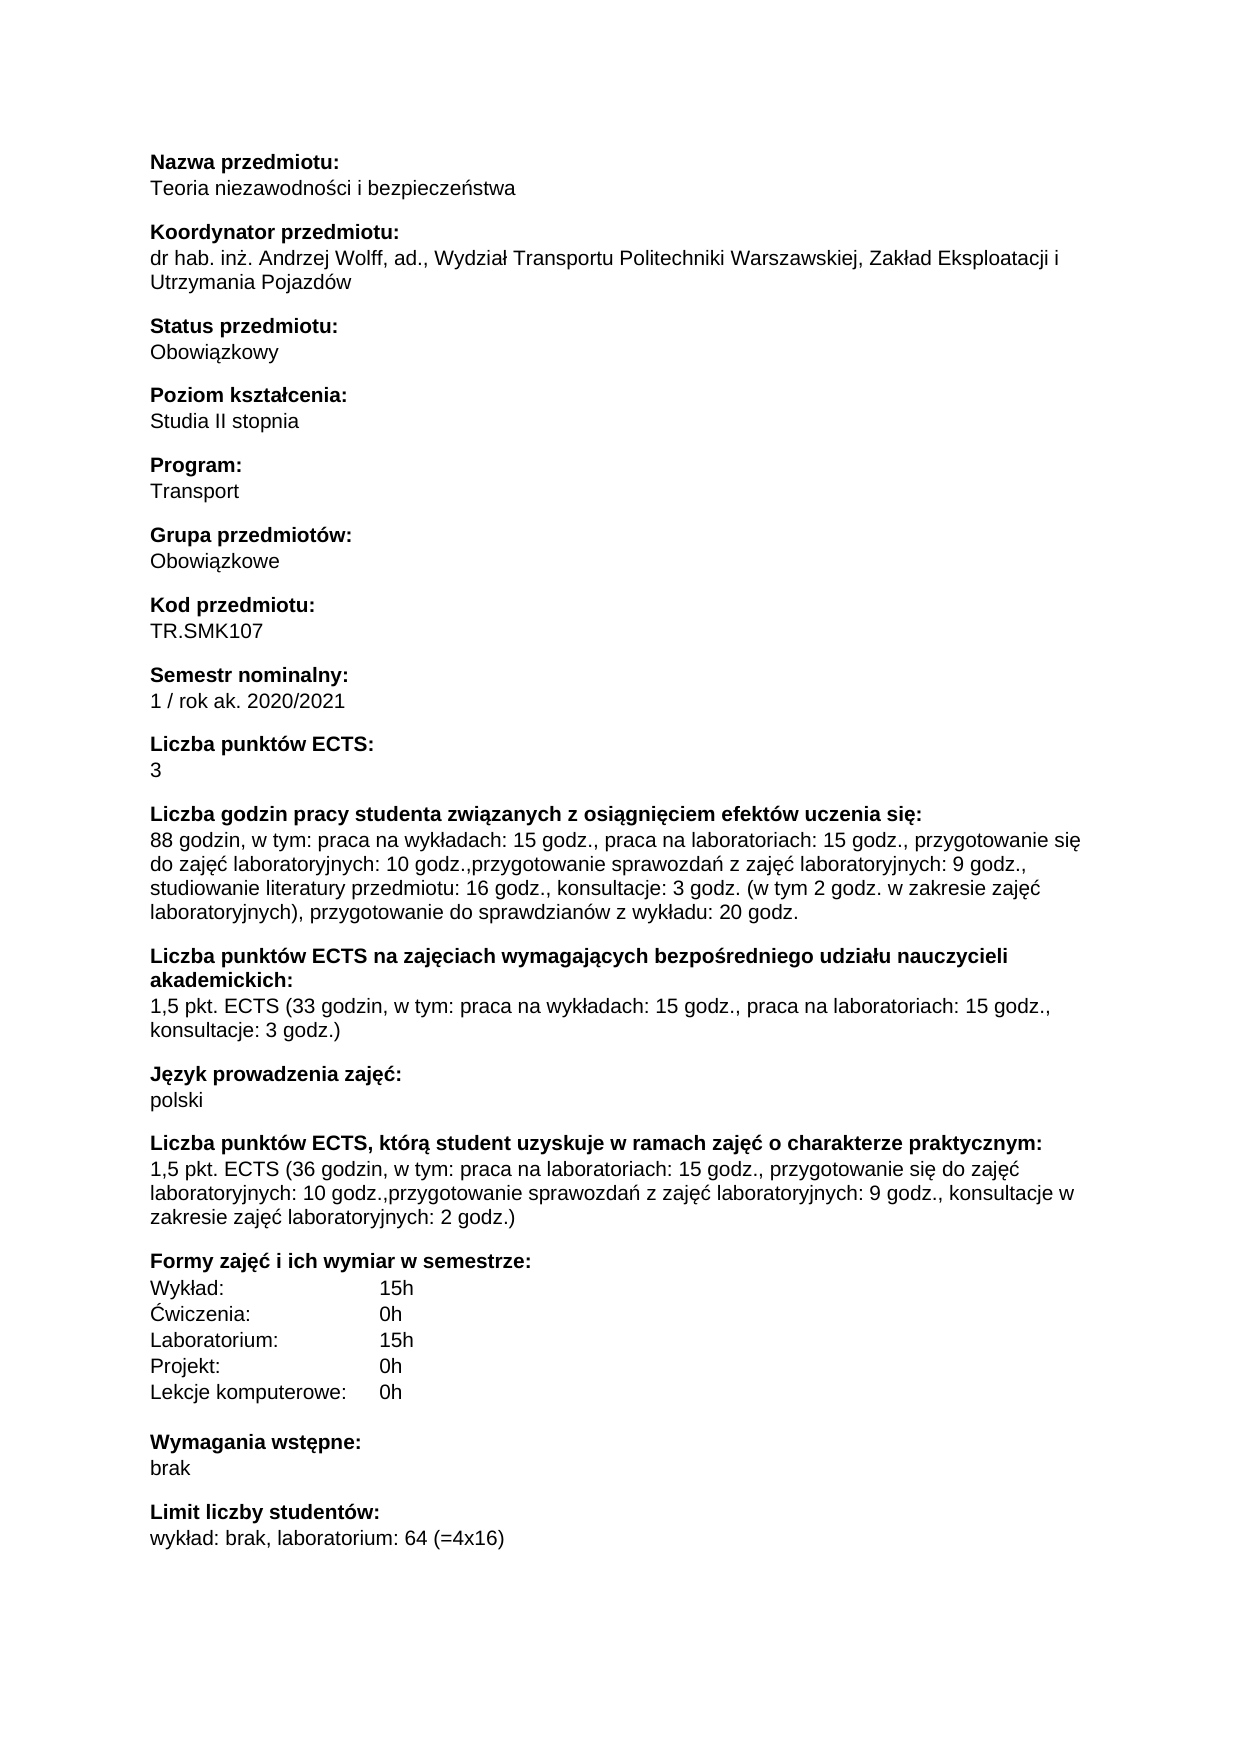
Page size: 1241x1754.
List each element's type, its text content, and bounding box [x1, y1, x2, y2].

table_cell 0h [369, 1352, 597, 1378]
text Limit liczby studentów: [150, 1499, 1090, 1523]
text 1,5 pkt. ECTS (33 godzin, w tym: praca na wykładach: 15 godz., praca na laboratoriach: 15 godz., konsultacje: 3 godz.) [150, 994, 1090, 1042]
table_header Wykład: [140, 1276, 367, 1300]
text polski [150, 1087, 1090, 1111]
text Obowiązkowy [150, 339, 1090, 363]
table_cell Ćwiczenia: [140, 1302, 367, 1326]
text Status przedmiotu: [150, 313, 1090, 337]
text Teoria niezawodności i bezpieczeństwa [150, 176, 1090, 200]
text Studia II stopnia [150, 409, 1090, 433]
table_cell Lekcje komputerowe: [140, 1380, 367, 1404]
text TR.SMK107 [150, 619, 1090, 643]
text Poziom kształcenia: [150, 383, 1090, 407]
text Liczba punktów ECTS na zajęciach wymagających bezpośredniego udziału nauczycieli akademickich: [150, 944, 1090, 992]
text Liczba godzin pracy studenta związanych z osiągnięciem efektów uczenia się: [150, 802, 1090, 826]
table_cell 15h [369, 1326, 597, 1352]
table_cell 0h [369, 1378, 597, 1404]
text Liczba punktów ECTS: [150, 732, 1090, 756]
text Program: [150, 453, 1090, 477]
text Grupa przedmiotów: [150, 523, 1090, 547]
table_cell Laboratorium: [140, 1328, 367, 1352]
text 1,5 pkt. ECTS (36 godzin, w tym: praca na laboratoriach: 15 godz., przygotowanie się do zajęć laboratoryjnych: 10 godz.,przygotowanie sprawozdań z zajęć laboratoryjnych: 9 godz., konsultacje w zakresie zajęć laboratoryjnych: 2 godz.) [150, 1157, 1090, 1229]
text 3 [150, 758, 1090, 782]
text Obowiązkowe [150, 549, 1090, 573]
text Kod przedmiotu: [150, 593, 1090, 617]
text 1 / rok ak. 2020/2021 [150, 688, 1090, 712]
text 88 godzin, w tym: praca na wykładach: 15 godz., praca na laboratoriach: 15 godz., przygotowanie się do zajęć laboratoryjnych: 10 godz.,przygotowanie sprawozdań z zajęć laboratoryjnych: 9 godz., studiowanie literatury przedmiotu: 16 godz., konsultacje: 3 godz. (w tym 2 godz. w zakresie zajęć laboratoryjnych), przygotowanie do sprawdzianów z wykładu: 20 godz. [150, 828, 1090, 924]
text Formy zajęć i ich wymiar w semestrze: [150, 1249, 1090, 1273]
text Nazwa przedmiotu: [150, 150, 1090, 174]
text Liczba punktów ECTS, którą student uzyskuje w ramach zajęć o charakterze praktycznym: [150, 1131, 1090, 1155]
text Semestr nominalny: [150, 662, 1090, 686]
text dr hab. inż. Andrzej Wolff, ad., Wydział Transportu Politechniki Warszawskiej, Zakład Eksploatacji i Utrzymania Pojazdów [150, 246, 1090, 294]
text wykład: brak, laboratorium: 64 (=4x16) [150, 1526, 1090, 1549]
table_header 15h [369, 1276, 597, 1300]
text Wymagania wstępne: [150, 1430, 1090, 1454]
text Koordynator przedmiotu: [150, 220, 1090, 244]
text brak [150, 1456, 1090, 1480]
table_cell 0h [369, 1300, 597, 1326]
text Język prowadzenia zajęć: [150, 1061, 1090, 1085]
table_cell Projekt: [140, 1354, 367, 1378]
text Transport [150, 479, 1090, 503]
